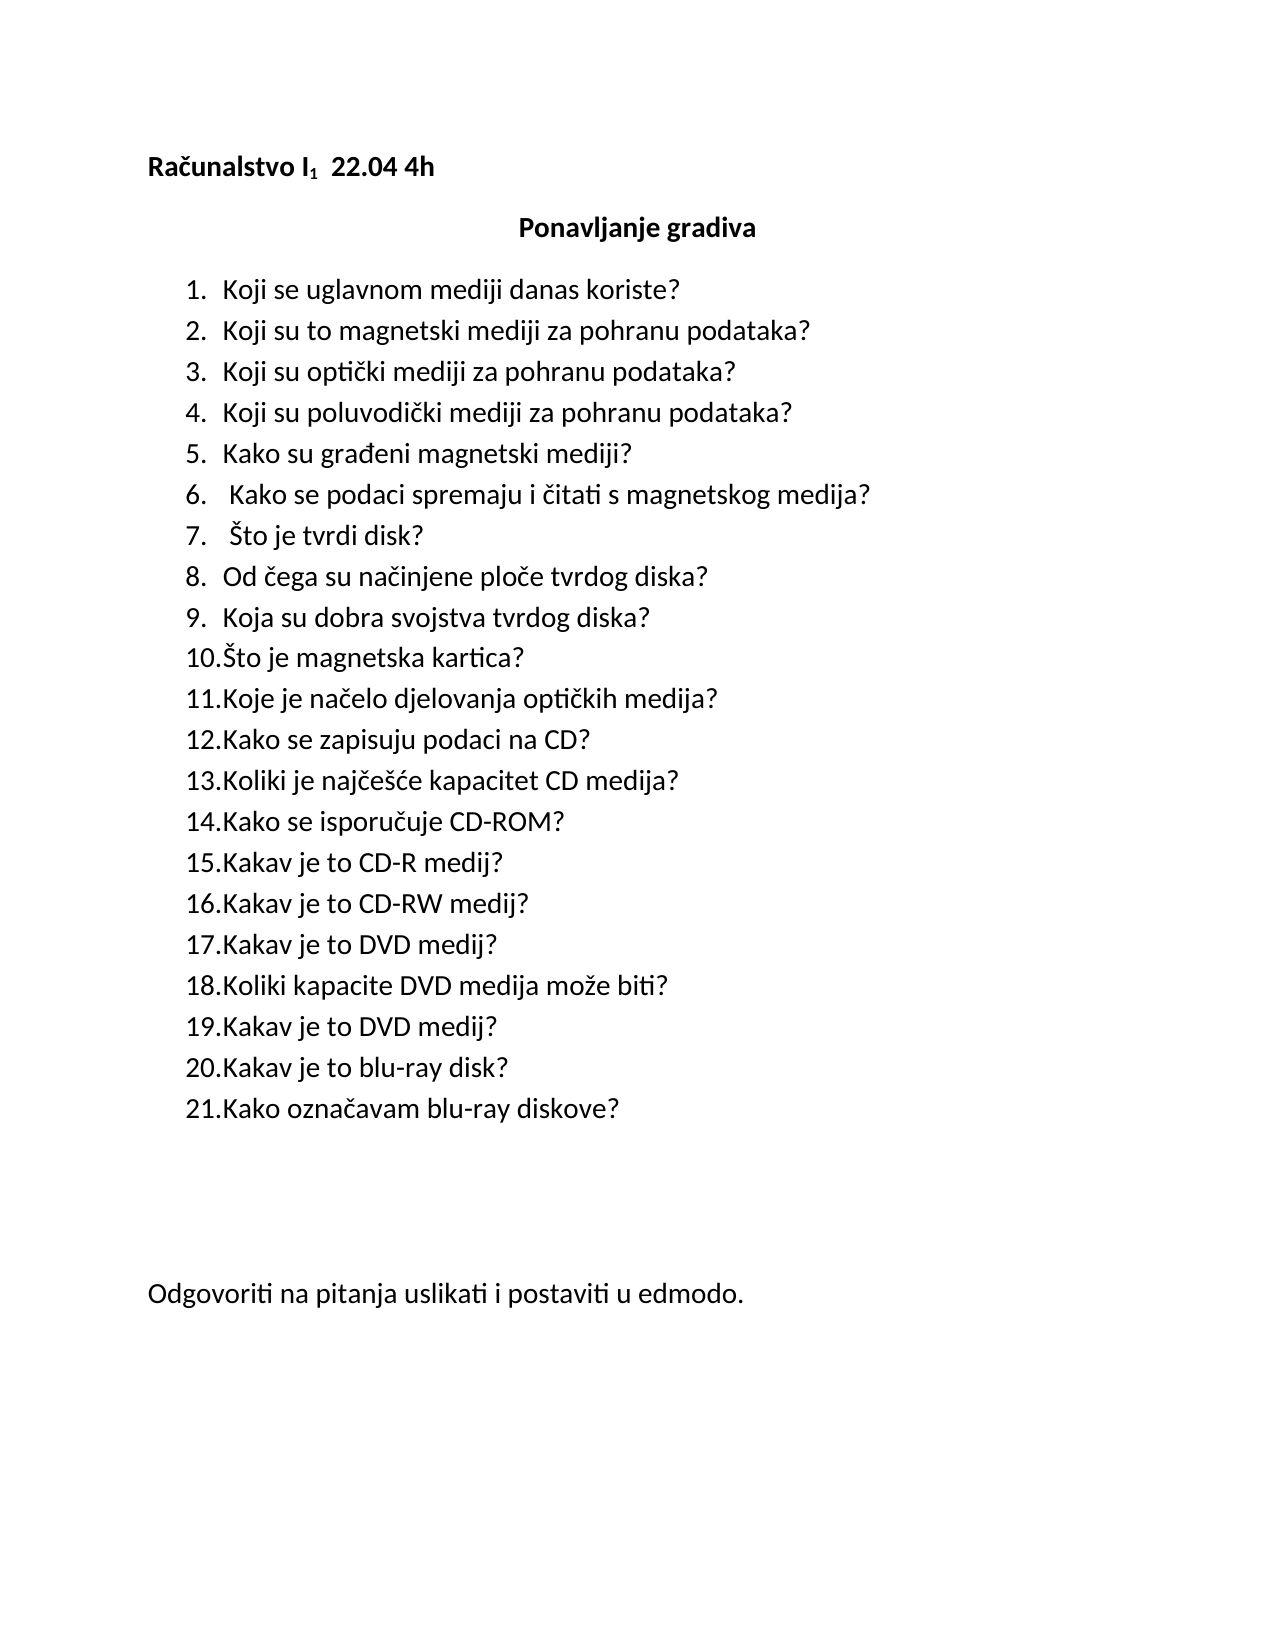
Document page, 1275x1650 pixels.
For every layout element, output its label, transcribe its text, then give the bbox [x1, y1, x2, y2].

list Kako se podaci spremaju i čitati s magnetskog medija? [185, 476, 1127, 511]
list Što je tvrdi disk? [185, 517, 1127, 552]
list Koliki kapacite DVD medija može biti? [185, 967, 1127, 1003]
list Koliki je najčešće kapacitet CD medija? [185, 762, 1127, 798]
list Kako se isporučuje CD-ROM? [185, 803, 1127, 839]
list Koji su to magnetski mediji za pohranu podataka? [185, 312, 1127, 348]
list Kakav je to DVD medij? [185, 926, 1127, 962]
list Kakav je to CD-R medij? [185, 844, 1127, 880]
list Koji su optički mediji za pohranu podataka? [185, 353, 1127, 389]
list Kako označavam blu-ray diskove? [185, 1090, 1127, 1126]
list Kakav je to DVD medij? [185, 1008, 1127, 1044]
list Koji su poluvodički mediji za pohranu podataka? [185, 394, 1127, 429]
list Koja su dobra svojstva tvrdog diska? [185, 599, 1127, 634]
text Računalstvo I1 22.04 4h [148, 148, 1127, 183]
list Kako se zapisuju podaci na CD? [185, 721, 1127, 757]
list Kakav je to blu-ray disk? [185, 1049, 1127, 1084]
list Kako su građeni magnetski mediji? [185, 435, 1127, 471]
list Kakav je to CD-RW medij? [185, 885, 1127, 921]
text Odgovoriti na pitanja uslikati i postaviti u edmodo. [148, 1275, 1127, 1311]
list Od čega su načinjene ploče tvrdog diska? [185, 558, 1127, 593]
list Koji se uglavnom mediji danas koriste? [185, 271, 1127, 307]
list Što je magnetska kartica? [185, 639, 1127, 675]
list Koje je načelo djelovanja optičkih medija? [185, 681, 1127, 716]
text Ponavljanje gradiva [148, 209, 1127, 245]
